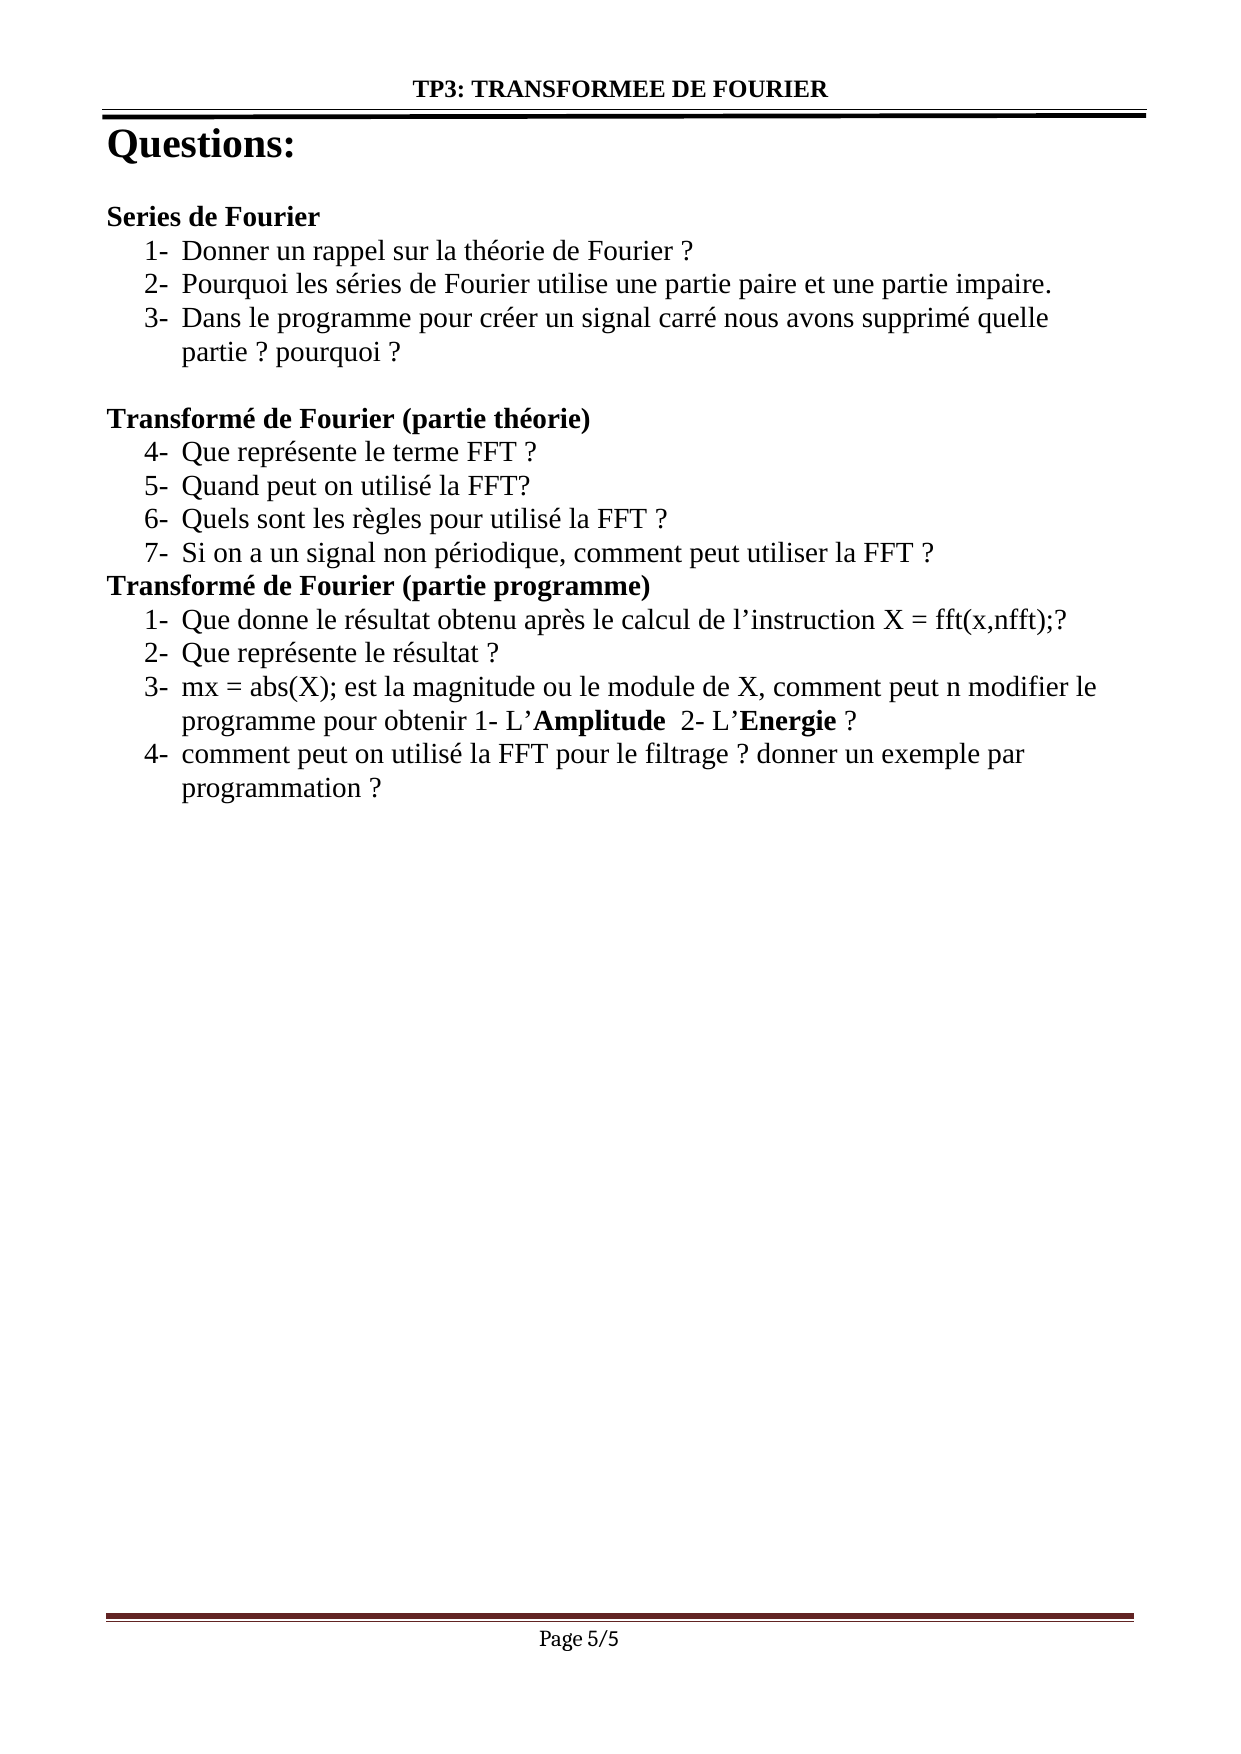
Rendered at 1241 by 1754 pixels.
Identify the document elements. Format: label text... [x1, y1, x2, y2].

list Quels sont les règles pour utilisé la FFT ? [144, 501, 1134, 535]
text Transformé de Fourier (partie théorie) [106, 401, 1134, 434]
list Pourquoi les séries de Fourier utilise une partie paire et une partie impaire. [144, 267, 1134, 300]
list Que donne le résultat obtenu après le calcul de l’instruction X = fft(x,nfft);? [144, 602, 1134, 636]
list Donner un rappel sur la théorie de Fourier ? [144, 233, 1134, 267]
text Transformé de Fourier (partie programme) [106, 568, 1134, 602]
text Series de Fourier [106, 199, 1134, 233]
list Dans le programme pour créer un signal carré nous avons supprimé quelle partie ? pourquoi ? [144, 300, 1134, 367]
list Quand peut on utilisé la FFT? [144, 468, 1134, 501]
list Si on a un signal non périodique, comment peut utiliser la FFT ? [144, 535, 1134, 568]
list comment peut on utilisé la FFT pour le filtrage ? donner un exemple par programmation ? [144, 736, 1134, 803]
list Que représente le terme FFT ? [144, 434, 1134, 468]
list mx = abs(X); est la magnitude ou le module de X, comment peut n modifier le programme pour obtenir 1- L’Amplitude 2- L’Energie ? [144, 669, 1134, 736]
text Questions: [106, 118, 1134, 166]
list Que représente le résultat ? [144, 636, 1134, 669]
